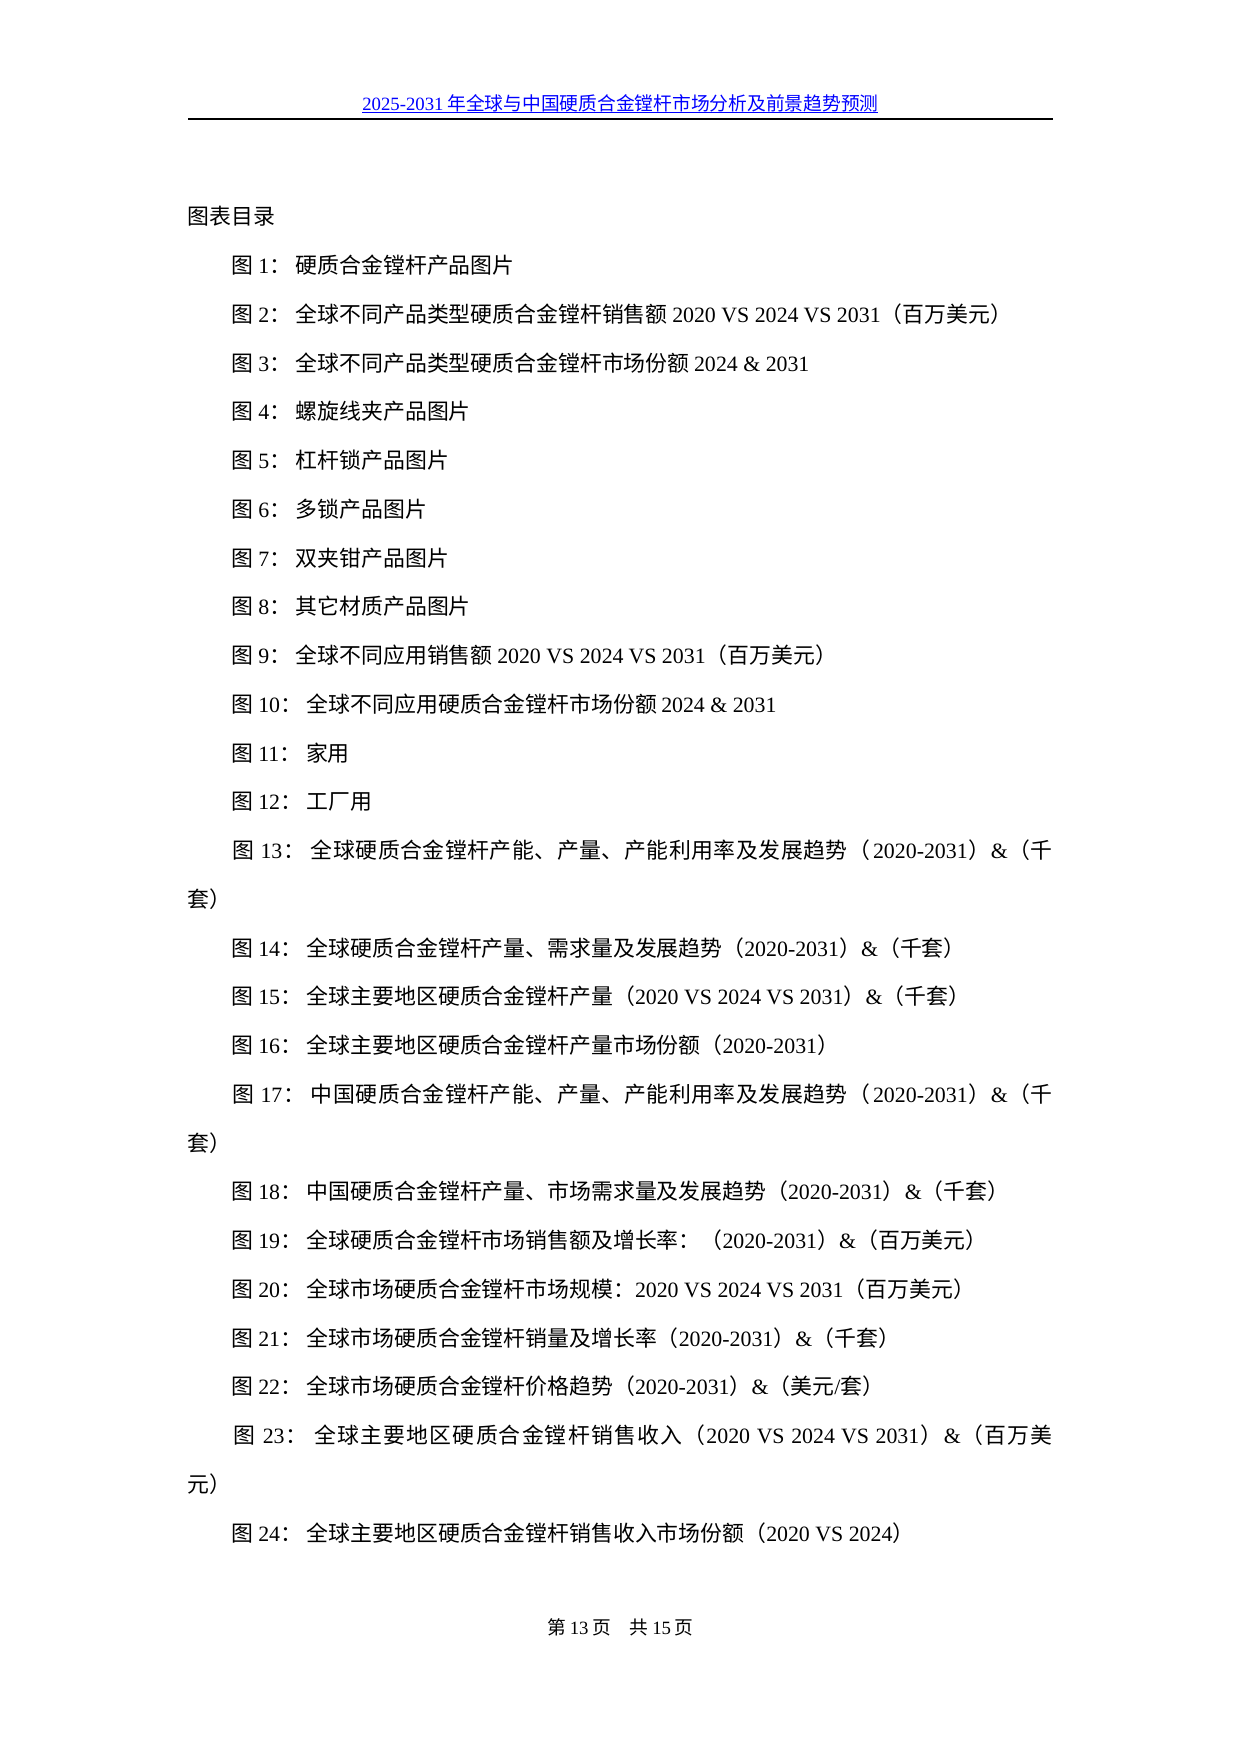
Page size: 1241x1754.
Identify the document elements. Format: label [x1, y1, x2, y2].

text [187, 150, 1053, 1548]
